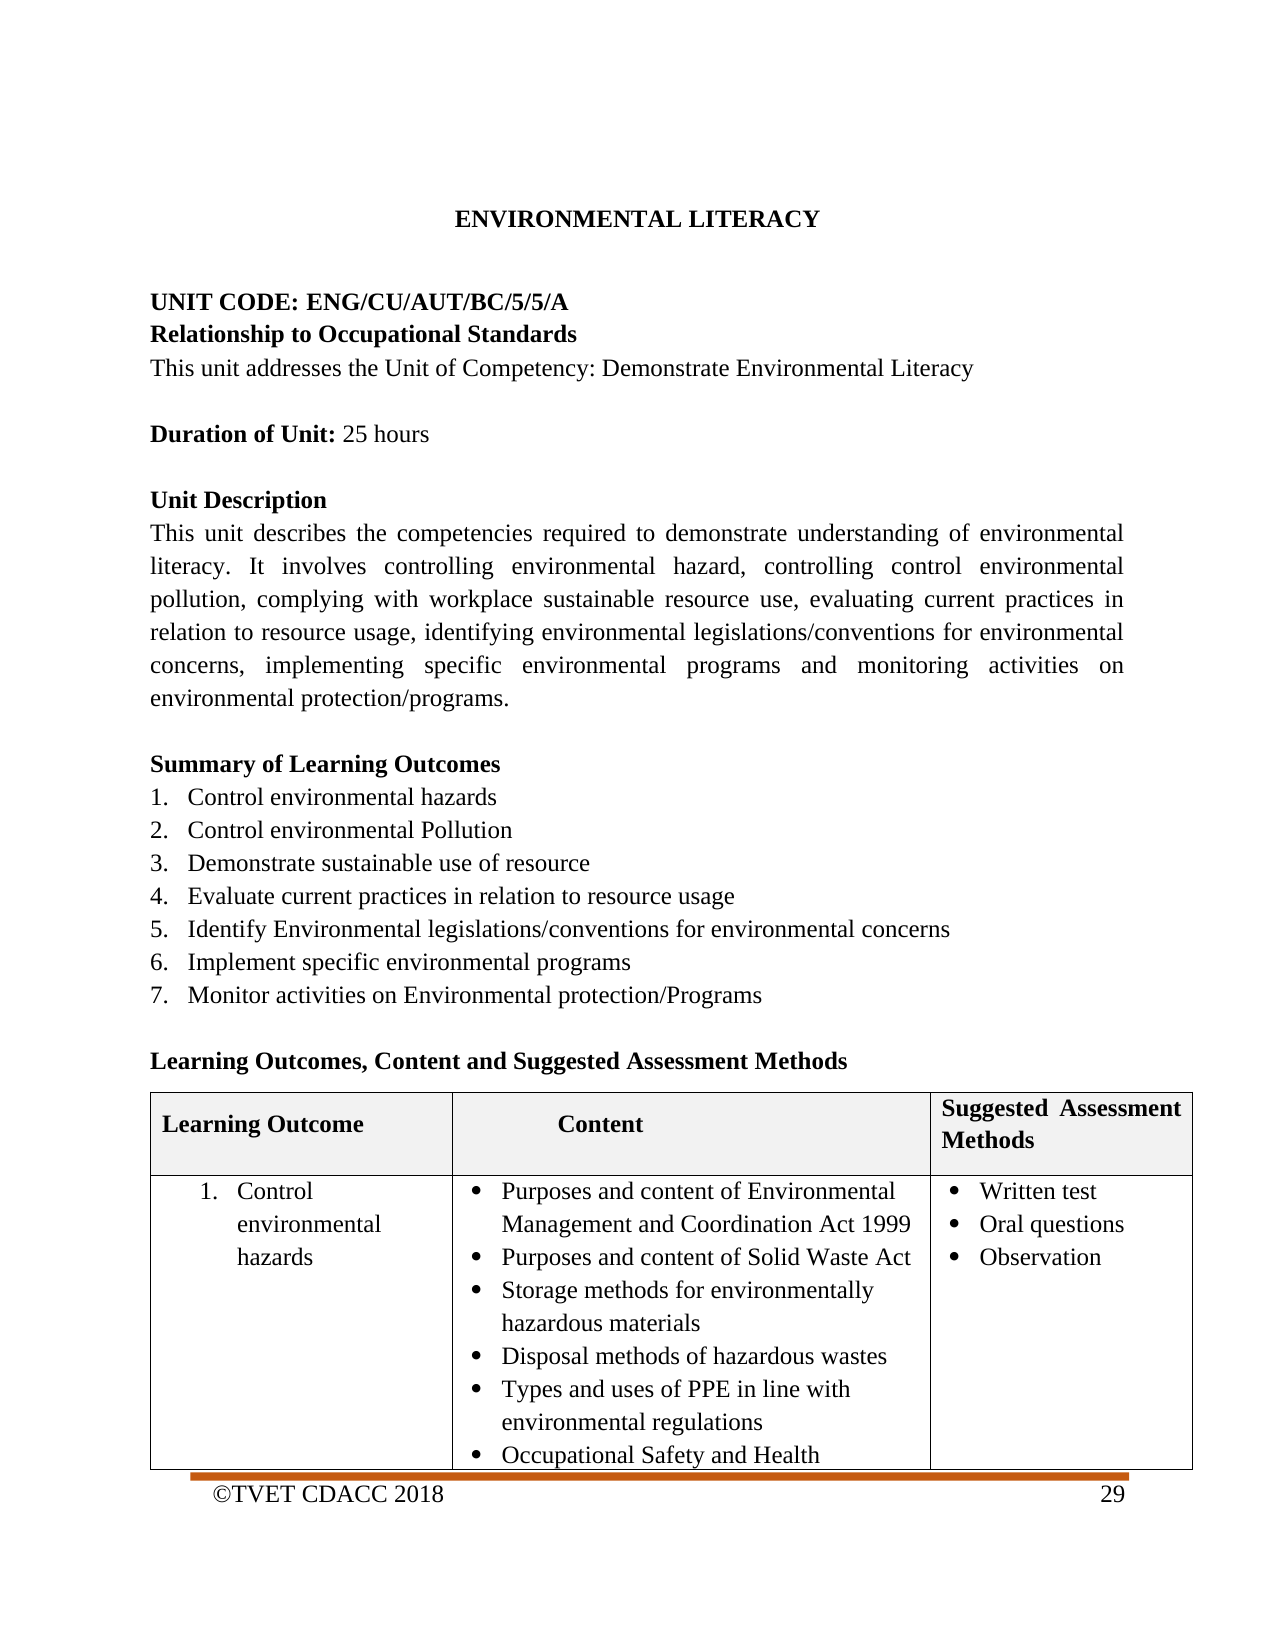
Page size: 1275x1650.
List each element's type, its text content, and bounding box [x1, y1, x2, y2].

text Summary of Learning Outcomes [150, 749, 1125, 778]
subtitle ENVIRONMENTAL LITERACY [150, 204, 1125, 233]
list Control environmental hazards [150, 782, 1125, 811]
text Duration of Unit: 25 hours [150, 419, 1125, 447]
list Implement specific environmental programs [150, 947, 1125, 976]
table_header Learning Outcome [151, 1093, 452, 1175]
text Unit Description [150, 485, 1125, 513]
list Evaluate current practices in relation to resource usage [150, 881, 1125, 910]
list Monitor activities on Environmental protection/Programs [150, 980, 1125, 1009]
text This unit addresses the Unit of Competency: Demonstrate Environmental Literacy [150, 353, 1125, 381]
list Demonstrate sustainable use of resource [150, 848, 1125, 877]
table_header Content [453, 1093, 930, 1175]
text Learning Outcomes, Content and Suggested Assessment Methods [150, 1046, 1125, 1075]
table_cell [931, 1176, 1192, 1469]
text Relationship to Occupational Standards [150, 319, 1125, 348]
text This unit describes the competencies required to demonstrate understanding of environmental literacy. It involves controlling environmental hazard, controlling control environmental pollution, complying with workplace sustainable resource use, evaluating current practices in relation to resource usage, identifying environmental legislations/conventions for environmental concerns, implementing specific environmental programs and monitoring activities on environmental protection/programs. [150, 518, 1125, 712]
text UNIT CODE: ENG/CU/AUT/BC/5/5/A [150, 287, 1125, 315]
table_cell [151, 1176, 452, 1469]
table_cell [453, 1176, 930, 1469]
table_header Suggested Assessment Methods [931, 1093, 1192, 1175]
list Control environmental Pollution [150, 815, 1125, 844]
list Identify Environmental legislations/conventions for environmental concerns [150, 914, 1125, 943]
